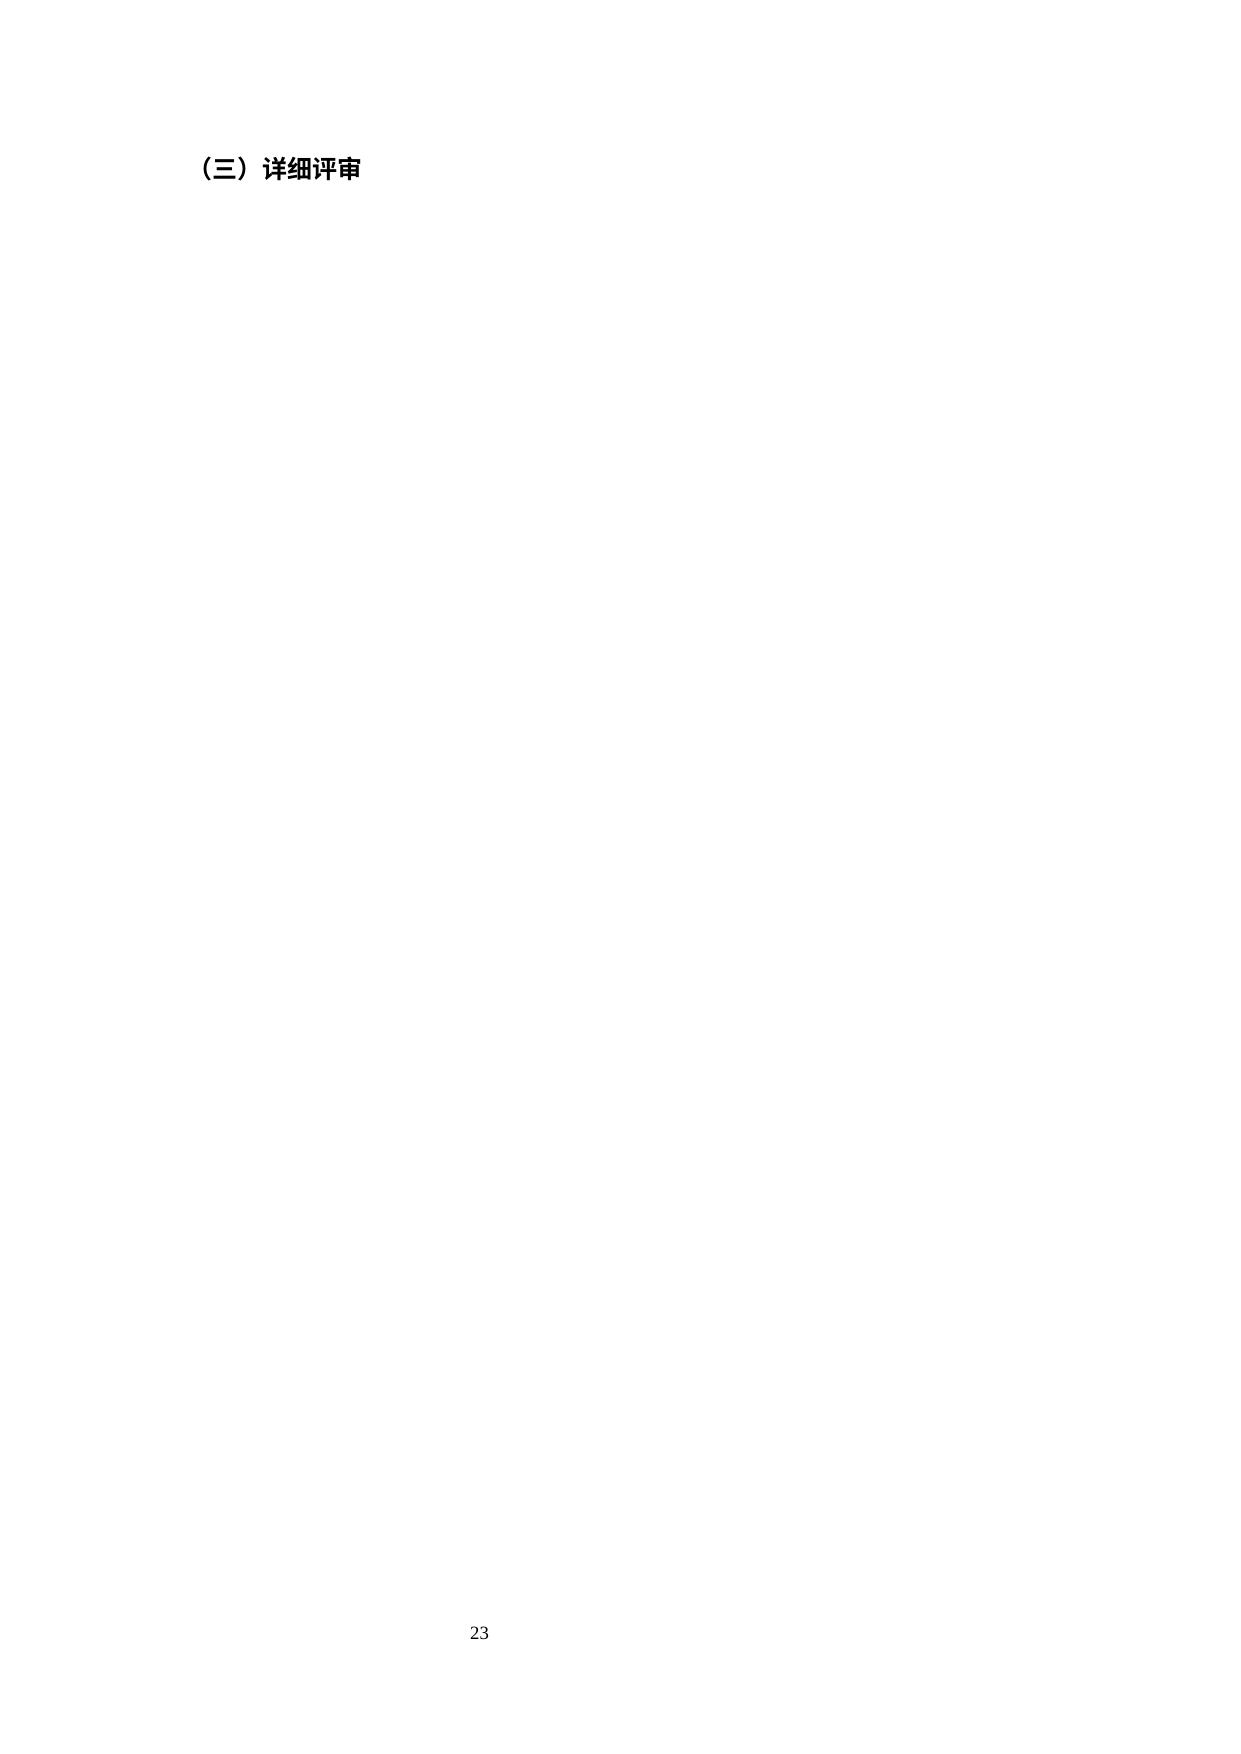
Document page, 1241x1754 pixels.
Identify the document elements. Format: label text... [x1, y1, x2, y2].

list （三）详细评审 [187, 150, 1128, 186]
